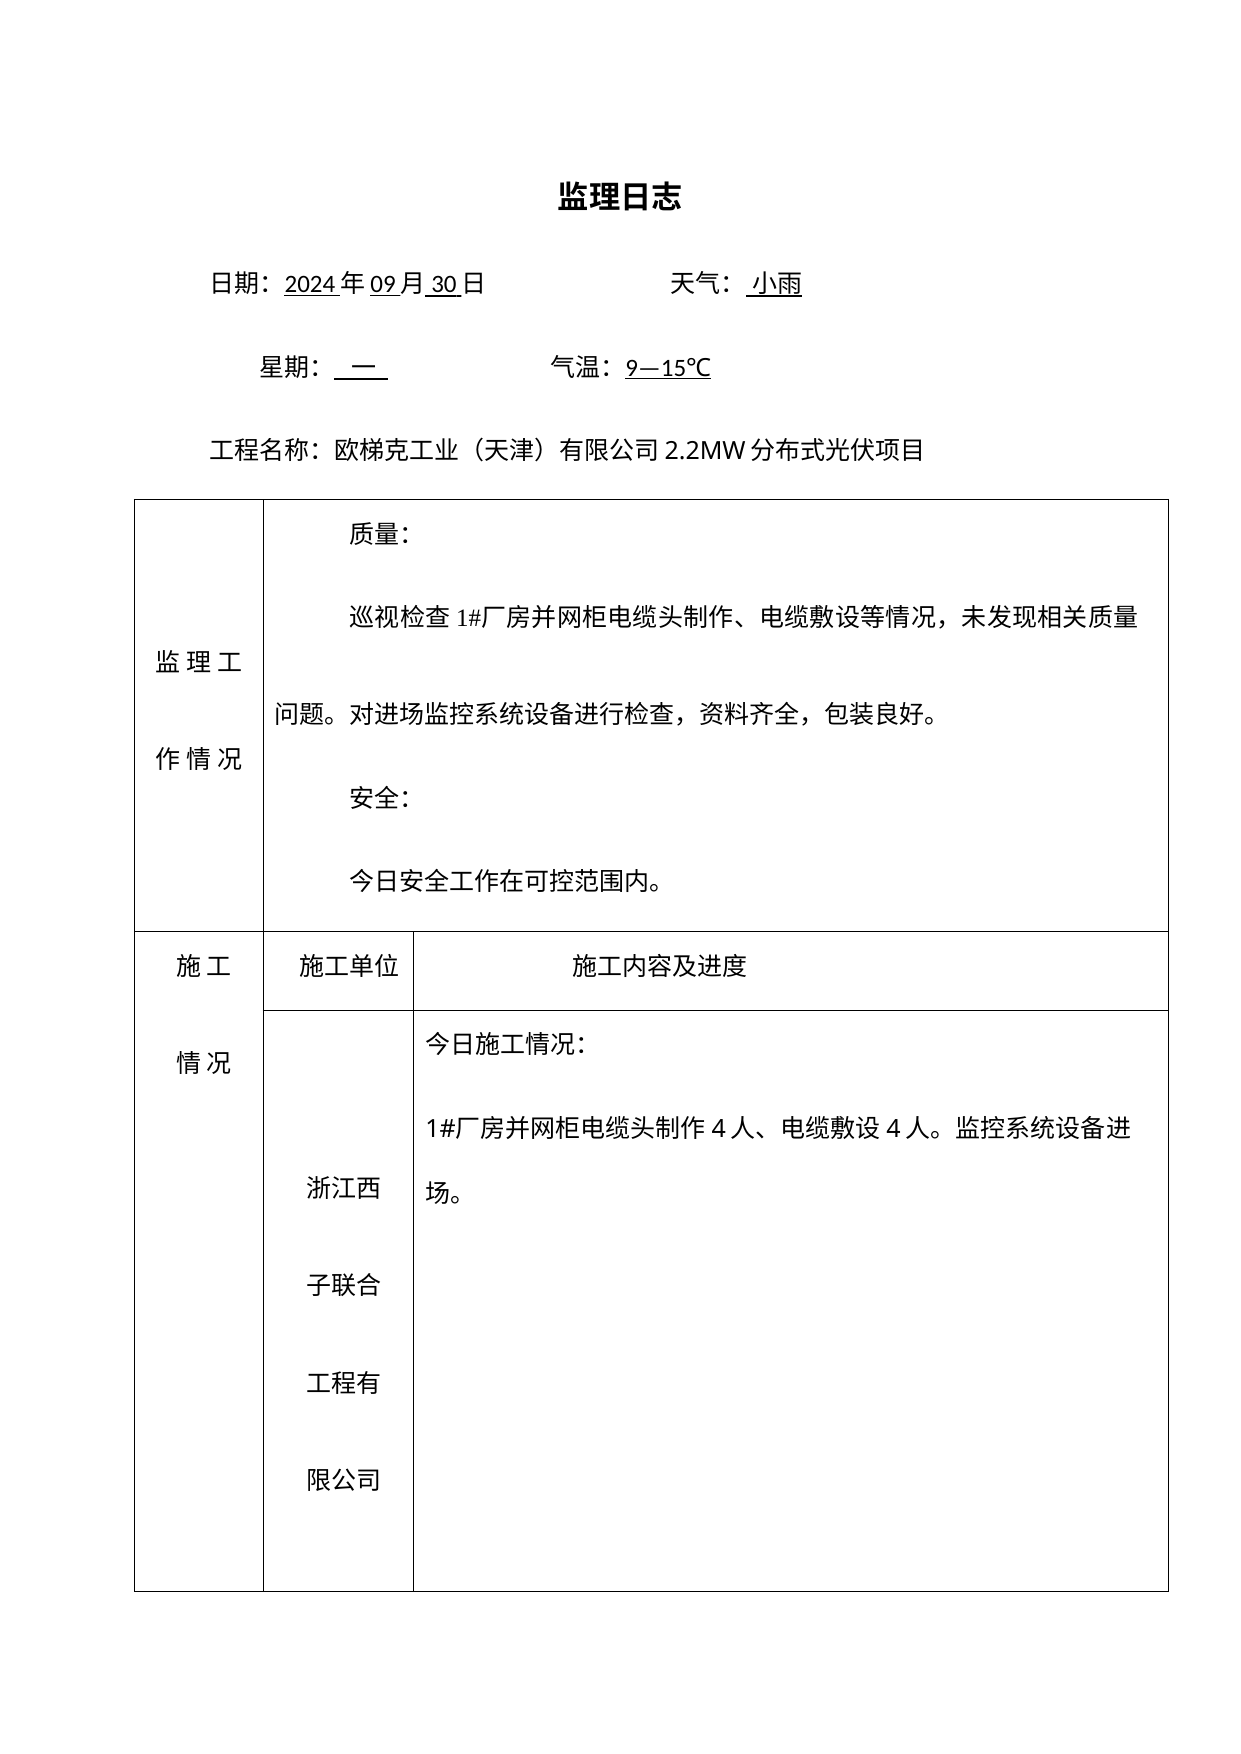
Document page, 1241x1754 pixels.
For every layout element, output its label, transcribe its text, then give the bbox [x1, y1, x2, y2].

text 日期：2024年09月 30日 天气： 小雨 [209, 249, 1053, 314]
table_cell 施 工 情 况 [135, 932, 263, 1591]
table_cell 施工单位 [264, 932, 413, 1009]
table_header 监 理 工 作 情 况 [135, 500, 263, 931]
table_header 质量： 巡视检查1#厂房并网柜电缆头制作、电缆敷设等情况，未发现相关质量问题。对进场监控系统设备进行检查，资料齐全，包装良好。 安全： 今日安全工作在可控范围内。 [264, 500, 1168, 931]
text 工程名称：欧梯克工业（天津）有限公司2.2MW分布式光伏项目 [209, 416, 1053, 481]
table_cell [414, 1011, 1168, 1591]
text 星期： 一 气温：9—15℃ [209, 333, 1053, 398]
table_cell 施工内容及进度 [414, 932, 1168, 1009]
text 监理日志 [187, 162, 1053, 227]
table_cell 浙江西子联合工程有限公司 [264, 1011, 413, 1591]
